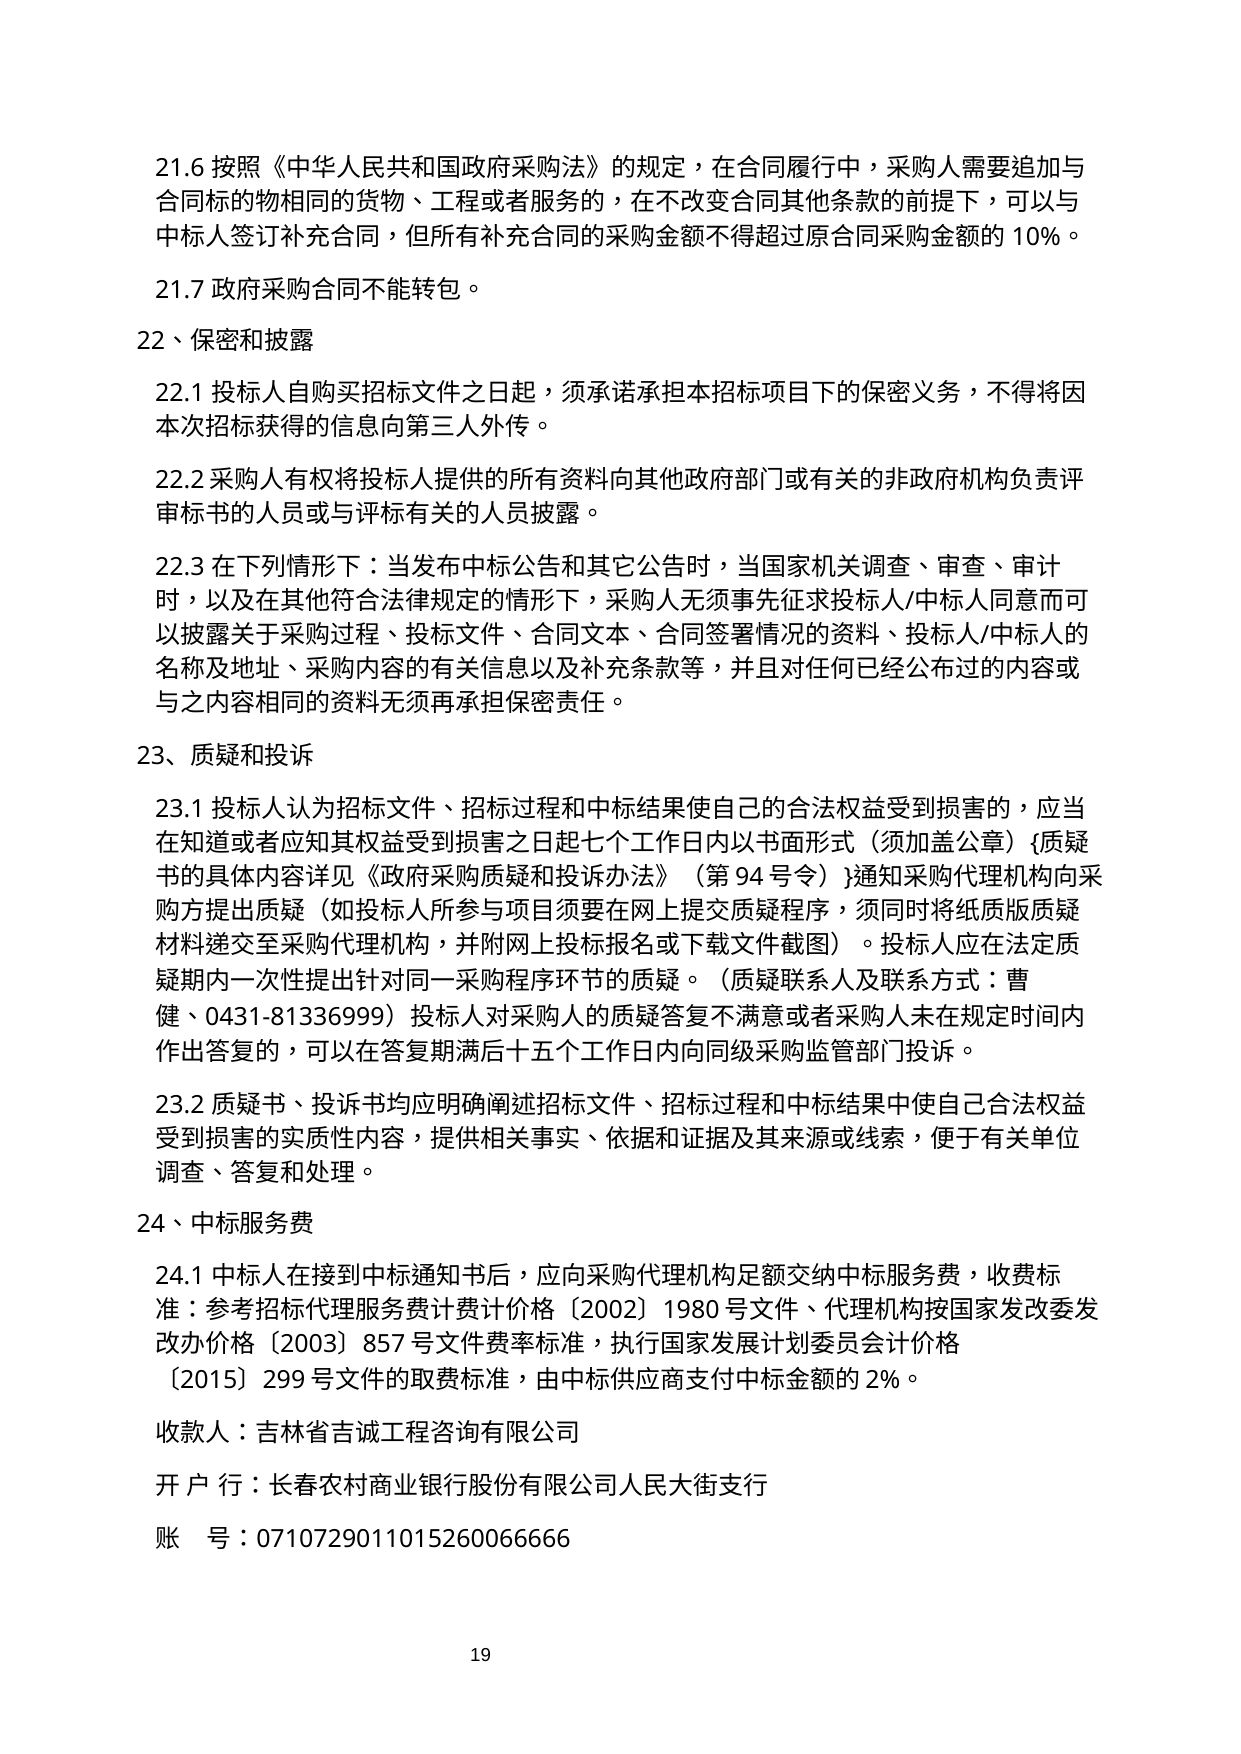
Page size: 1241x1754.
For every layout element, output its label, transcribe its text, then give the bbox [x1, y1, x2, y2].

text 21.7 政府采购合同不能转包。 [155, 271, 1104, 305]
text 24.1 中标人在接到中标通知书后，应向采购代理机构足额交纳中标服务费，收费标准：参考招标代理服务费计费计价格〔2002〕1980号文件、代理机构按国家发改委发改办价格〔2003〕857号文件费率标准，执行国家发展计划委员会计价格〔2015〕299号文件的取费标准，由中标供应商支付中标金额的2%。 [155, 1257, 1104, 1396]
text 21.6 按照《中华人民共和国政府采购法》的规定，在合同履行中，采购人需要追加与合同标的物相同的货物、工程或者服务的，在不改变合同其他条款的前提下，可以与中标人签订补充合同，但所有补充合同的采购金额不得超过原合同采购金额的 10%。 [155, 150, 1104, 252]
text 23.1 投标人认为招标文件、招标过程和中标结果使自己的合法权益受到损害的，应当在知道或者应知其权益受到损害之日起七个工作日内以书面形式（须加盖公章）{质疑书的具体内容详见《政府采购质疑和投诉办法》（第94号令）}通知采购代理机构向采购方提出质疑（如投标人所参与项目须要在网上提交质疑程序，须同时将纸质版质疑材料递交至采购代理机构，并附网上投标报名或下载文件截图）。投标人应在法定质疑期内一次性提出针对同一采购程序环节的质疑。（质疑联系人及联系方式：曹健、0431-81336999）投标人对采购人的质疑答复不满意或者采购人未在规定时间内作出答复的，可以在答复期满后十五个工作日内向同级采购监管部门投诉。 [155, 790, 1104, 1067]
text 收款人：吉林省吉诚工程咨询有限公司 [155, 1415, 1104, 1449]
text 账 号：0710729011015260066666 [155, 1521, 1104, 1555]
text 24、中标服务费 [136, 1207, 1104, 1238]
text 22.3 在下列情形下：当发布中标公告和其它公告时，当国家机关调查、审查、审计时，以及在其他符合法律规定的情形下，采购人无须事先征求投标人/中标人同意而可以披露关于采购过程、投标文件、合同文本、合同签署情况的资料、投标人/中标人的名称及地址、采购内容的有关信息以及补充条款等，并且对任何已经公布过的内容或与之内容相同的资料无须再承担保密责任。 [155, 549, 1104, 719]
text 22、保密和披露 [136, 324, 1104, 355]
text 22.2采购人有权将投标人提供的所有资料向其他政府部门或有关的非政府机构负责评审标书的人员或与评标有关的人员披露。 [155, 462, 1104, 530]
list 23、质疑和投诉 [136, 738, 1104, 771]
text 开 户 行：长春农村商业银行股份有限公司人民大街支行 [155, 1468, 1104, 1502]
text 23.2 质疑书、投诉书均应明确阐述招标文件、招标过程和中标结果中使自己合法权益受到损害的实质性内容，提供相关事实、依据和证据及其来源或线索，便于有关单位调查、答复和处理。 [155, 1086, 1104, 1188]
text 22.1 投标人自购买招标文件之日起，须承诺承担本招标项目下的保密义务，不得将因本次招标获得的信息向第三人外传。 [155, 374, 1104, 442]
